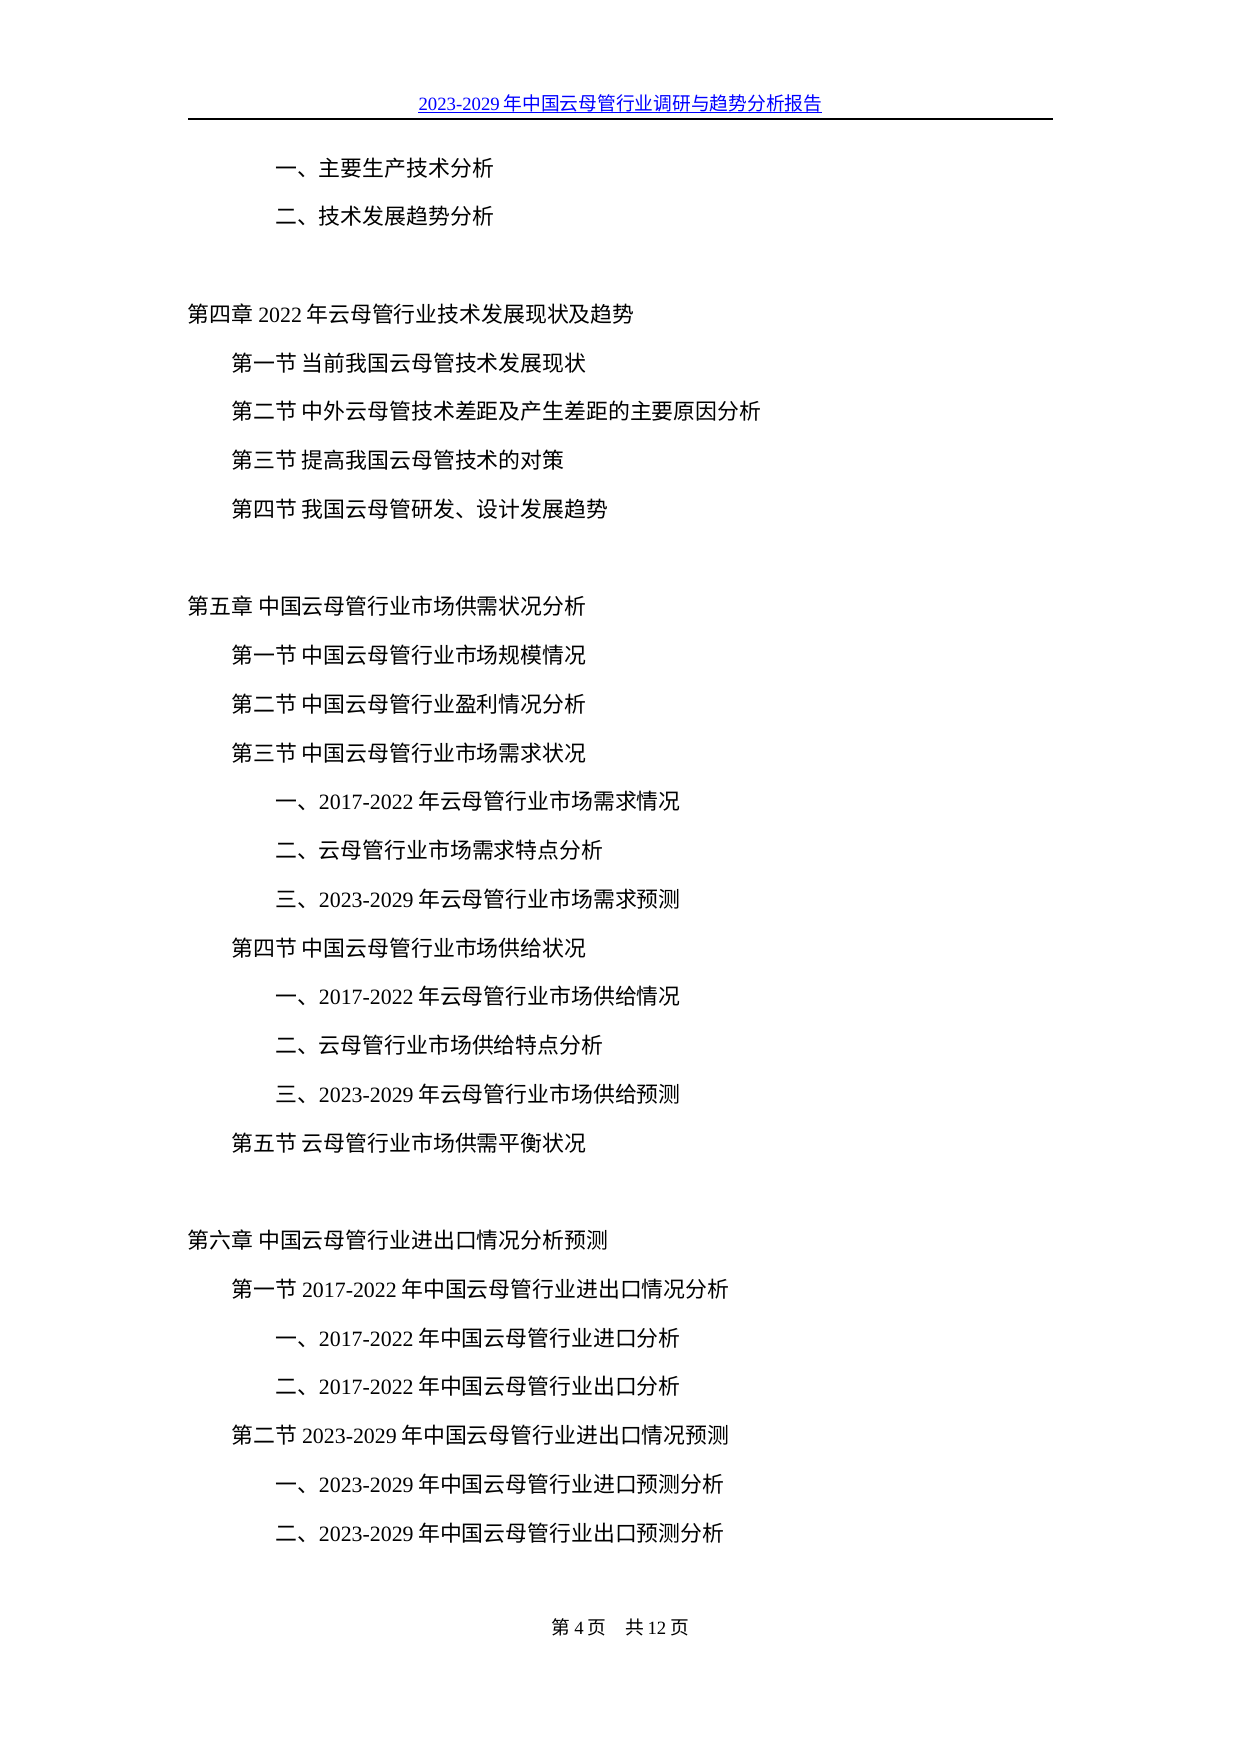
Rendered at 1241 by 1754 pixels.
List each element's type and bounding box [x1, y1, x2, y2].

text [187, 150, 1053, 1548]
